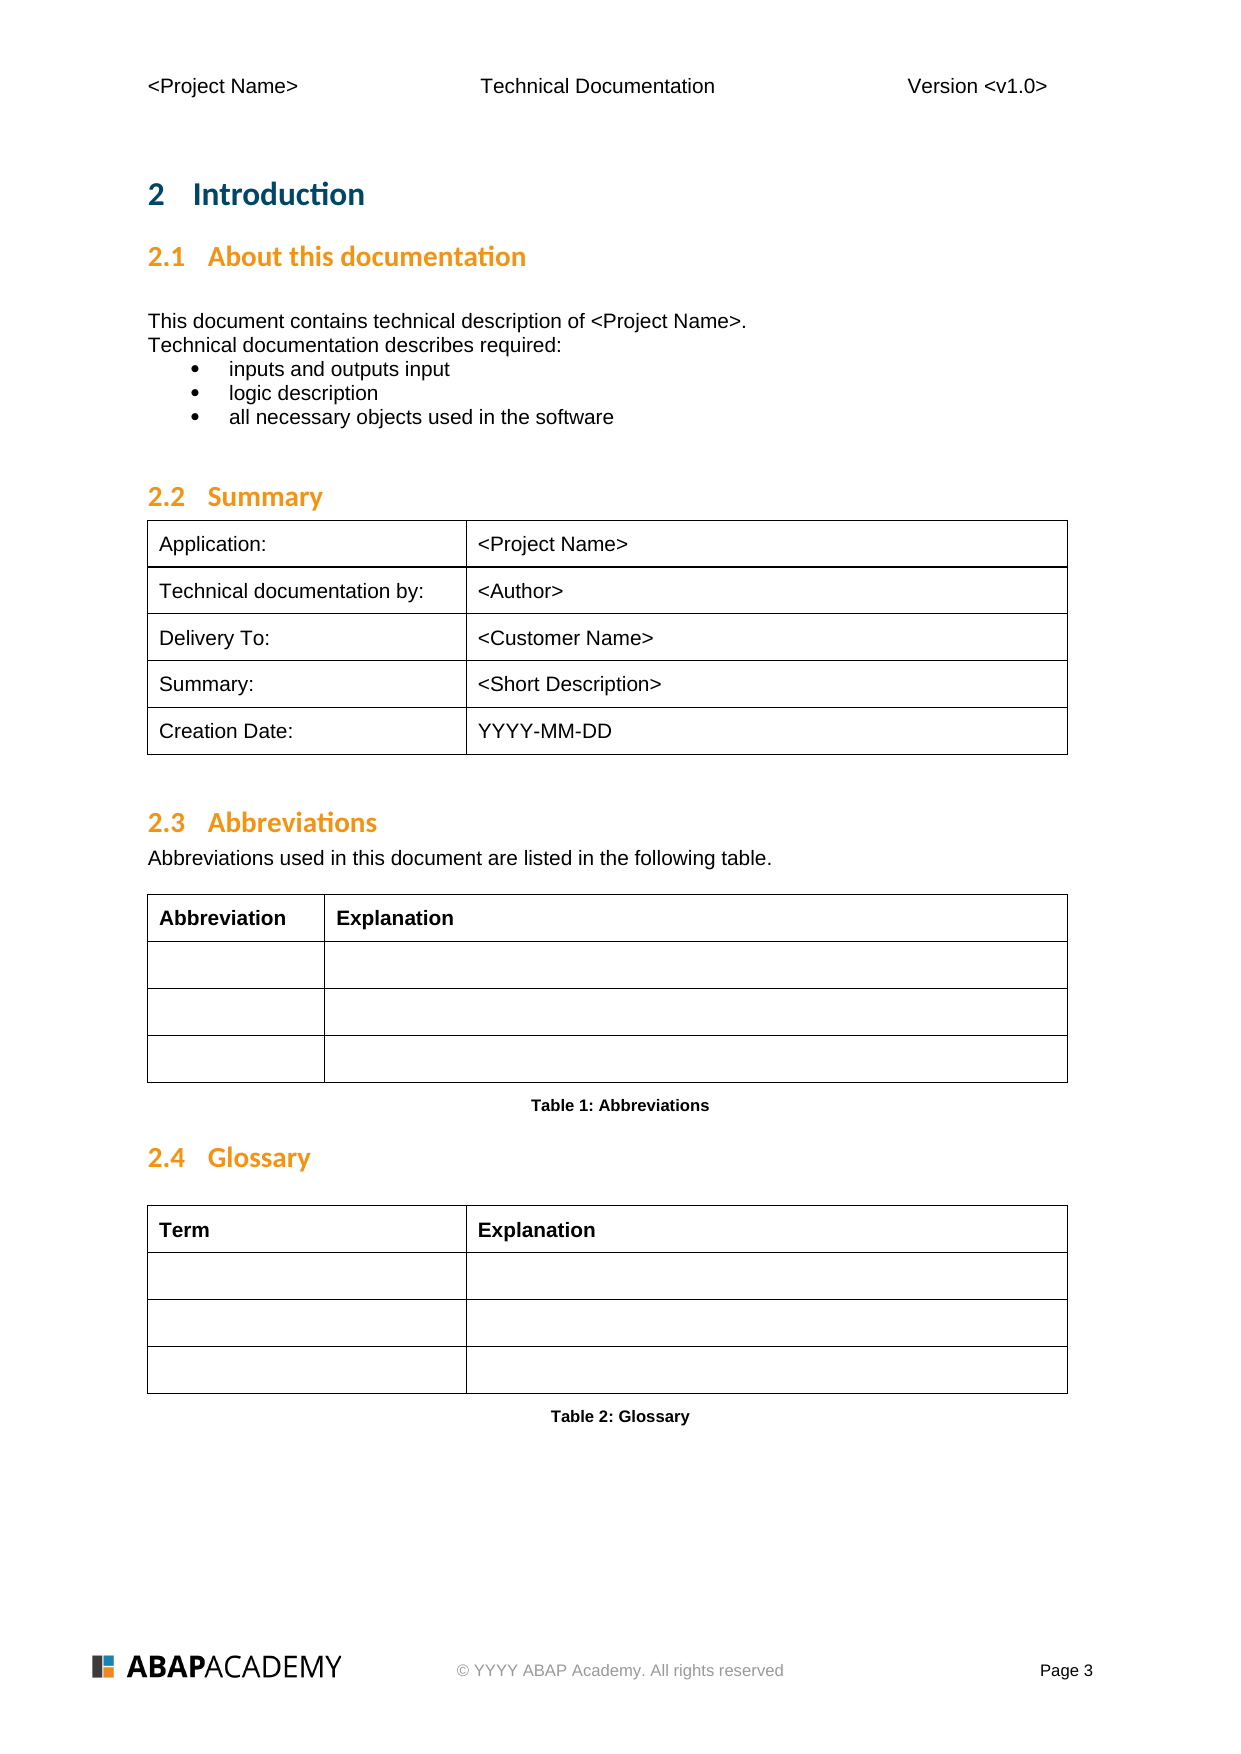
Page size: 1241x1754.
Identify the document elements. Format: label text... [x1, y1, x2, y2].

subtitle About this documentation [148, 238, 1093, 274]
table_header <Project Name> [467, 521, 1067, 566]
table_header Term [148, 1206, 466, 1252]
table_cell <Author> [467, 568, 1067, 613]
table_cell [148, 1036, 324, 1082]
table_cell [467, 1253, 1067, 1299]
table_header Abbreviation [148, 895, 324, 941]
table_cell Creation Date: [148, 708, 466, 754]
table_cell [148, 989, 324, 1035]
table_cell <Short Description> [467, 661, 1067, 707]
list logic description [191, 381, 1093, 405]
text Table 1: Abbreviations [148, 1095, 1093, 1114]
subtitle Introduction [148, 173, 1093, 213]
table_cell [148, 1300, 466, 1346]
table_cell [325, 989, 1067, 1035]
text This document contains technical description of <Project Name>. [148, 309, 1093, 333]
table_cell Delivery To: [148, 614, 466, 660]
subtitle Abbreviations [148, 804, 1093, 840]
text Technical documentation describes required: [148, 333, 1093, 357]
table_cell Summary: [148, 661, 466, 707]
table_cell <Customer Name> [467, 614, 1067, 660]
subtitle Glossary [148, 1139, 1093, 1175]
table_cell [467, 1300, 1067, 1346]
text Abbreviations used in this document are listed in the following table. [148, 846, 1093, 870]
table_cell [467, 1347, 1067, 1393]
text Table 2: Glossary [148, 1407, 1093, 1426]
subtitle Summary [148, 478, 1093, 513]
table_cell YYYY-MM-DD [467, 708, 1067, 754]
table_header Explanation [325, 895, 1067, 941]
picture [92, 1651, 342, 1686]
list inputs and outputs input [191, 357, 1093, 381]
table_header Explanation [467, 1206, 1067, 1252]
table_cell [148, 1253, 466, 1299]
table_cell [325, 942, 1067, 988]
table_cell [148, 1347, 466, 1393]
table_cell [325, 1036, 1067, 1082]
table_header Application: [148, 521, 466, 566]
table_cell Technical documentation by: [148, 568, 466, 613]
table_cell [148, 942, 324, 988]
list all necessary objects used in the software [191, 405, 1093, 429]
